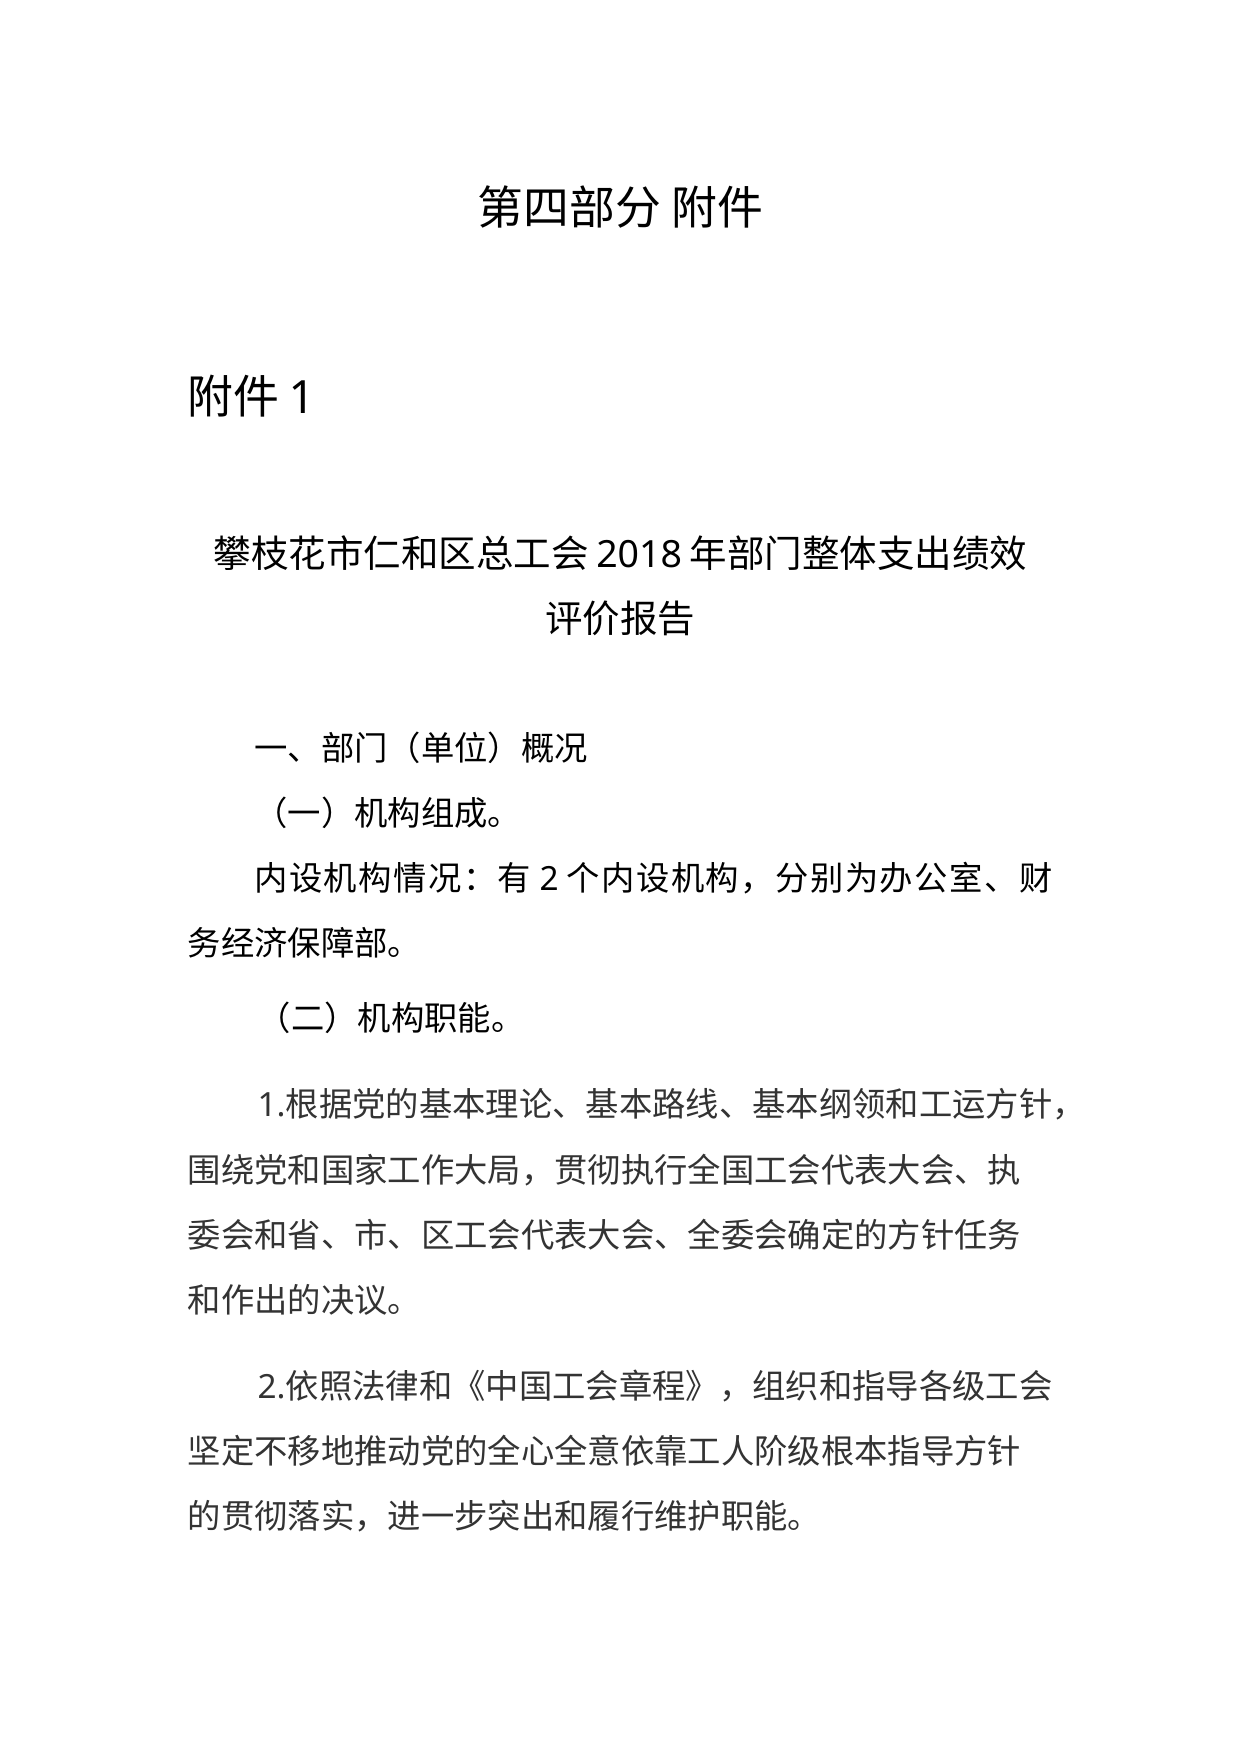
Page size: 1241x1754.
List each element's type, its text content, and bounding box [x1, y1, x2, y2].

text 内设机构情况：有2个内设机构，分别为办公室、财务经济保障部。 [187, 843, 1053, 973]
text （二）机构职能。 [187, 983, 1053, 1048]
text 1.根据党的基本理论、基本路线、基本纲领和工运方针，围绕党和国家工作大局，贯彻执行全国工会代表大会、执委会和省、市、区工会代表大会、全委会确定的方针任务和作出的决议。 [187, 1070, 1053, 1330]
text （一）机构组成。 [187, 778, 1053, 843]
text 一、部门（单位）概况 [187, 713, 1053, 778]
text 第四部分 附件 [187, 156, 1053, 253]
subtitle 附件1 [187, 345, 1053, 443]
text 评价报告 [187, 583, 1053, 648]
text 2.依照法律和《中国工会章程》，组织和指导各级工会坚定不移地推动党的全心全意依靠工人阶级根本指导方针的贯彻落实，进一步突出和履行维护职能。 [187, 1352, 1053, 1547]
text 攀枝花市仁和区总工会2018年部门整体支出绩效 [187, 518, 1053, 583]
